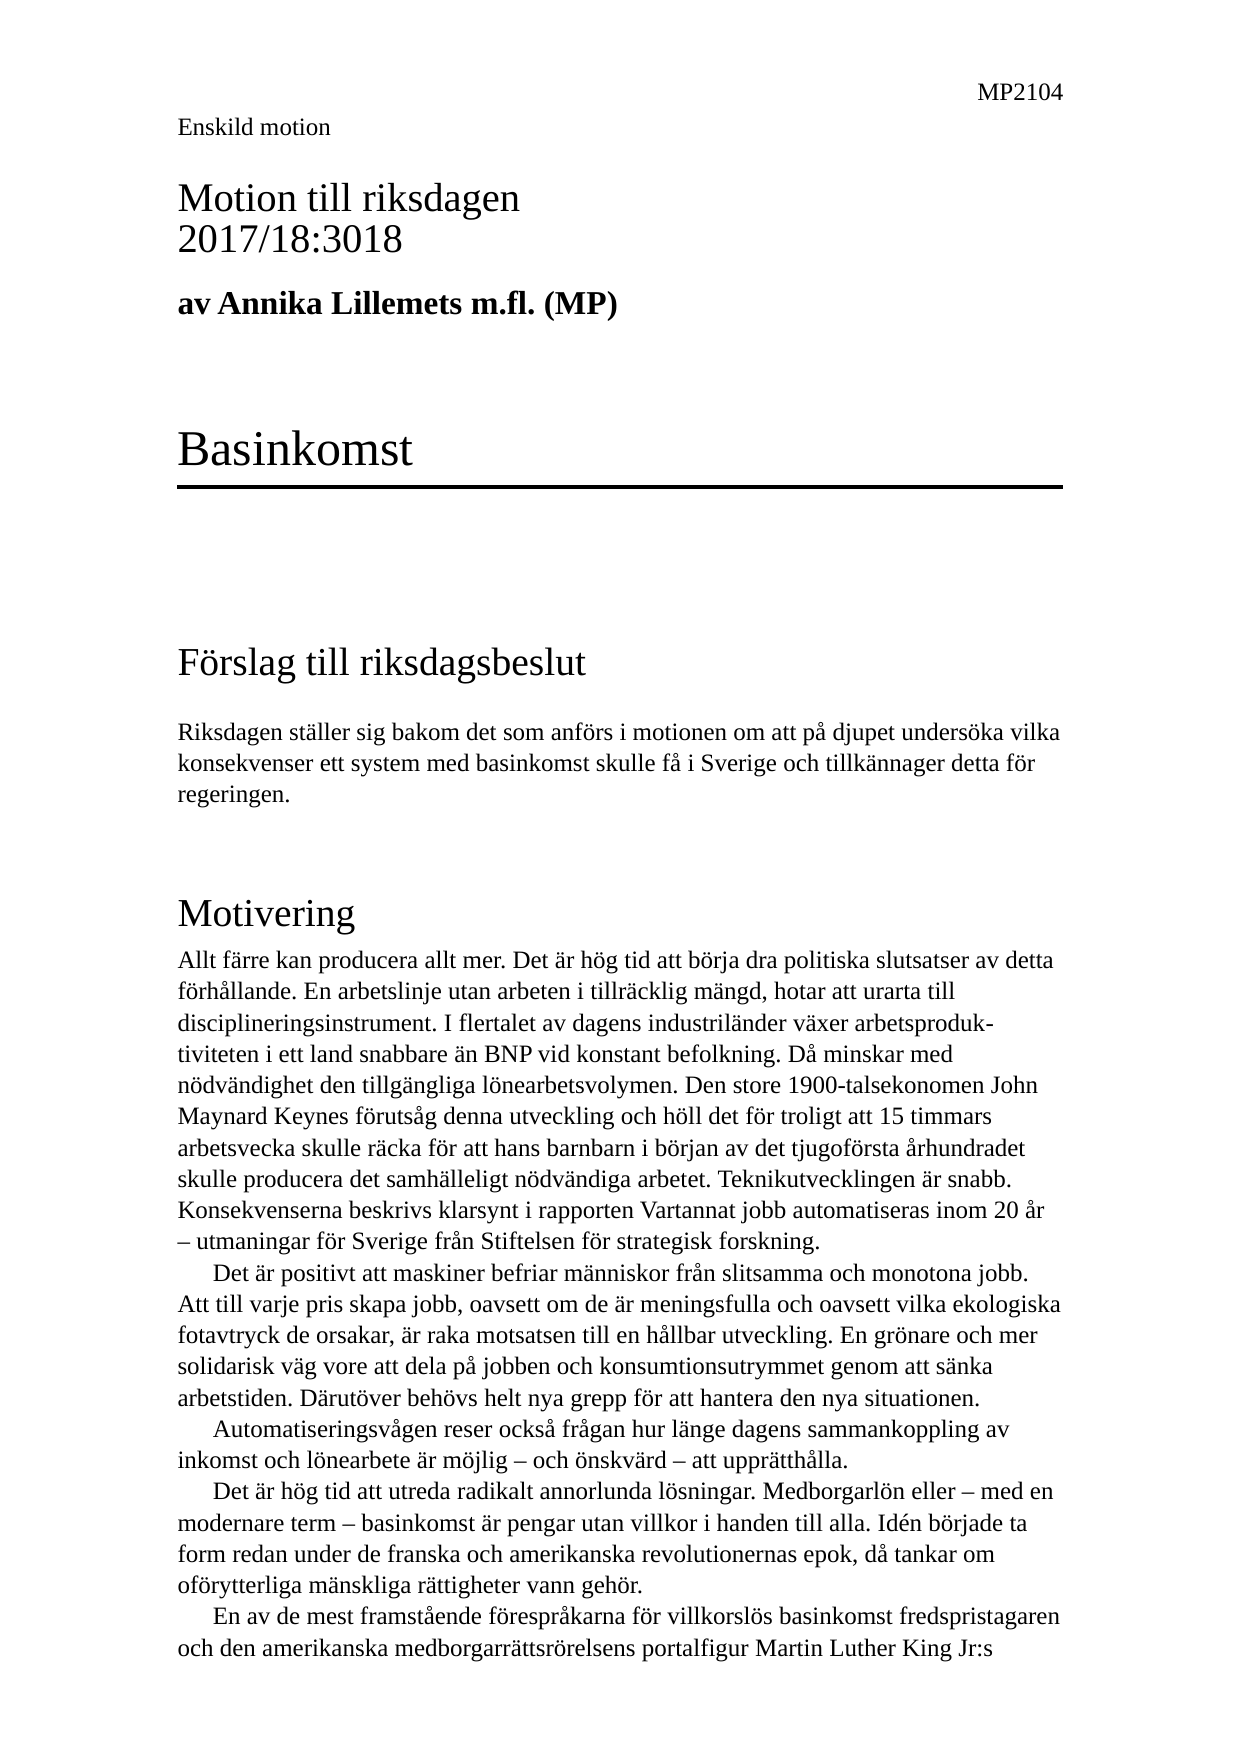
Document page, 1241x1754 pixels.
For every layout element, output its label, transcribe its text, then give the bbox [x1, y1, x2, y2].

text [177, 1599, 1063, 1661]
text Det är positivt att maskiner befriar människor från slitsamma och monotona jobb. Att till varje pris skapa jobb, oavsett om de är meningsfulla och oavsett vilka ekologiska fotavtryck de orsakar, är raka motsatsen till en hållbar utveckling. En grönare och mer solidarisk väg vore att dela på jobben och konsumtionsutrymmet genom att sänka arbetstiden. Därutöver behövs helt nya grepp för att hantera den nya situationen. [177, 1255, 1063, 1411]
text Det är hög tid att utreda radikalt annorlunda lösningar. Medborgarlön eller – med en modernare term – basinkomst är pengar utan villkor i handen till alla. Idén började ta form redan under de franska och amerikanska revolutionernas epok, då tankar om oförytterliga mänskliga rättigheter vann gehör. [177, 1474, 1063, 1599]
text Automatiseringsvågen reser också frågan hur länge dagens sammankoppling av inkomst och lönearbete är möjlig – och önskvärd – att upprätthålla. [177, 1411, 1063, 1474]
text Allt färre kan producera allt mer. Det är hög tid att börja dra politiska slutsatser av detta förhållande. En arbetslinje utan arbeten i tillräcklig mängd, hotar att urarta till disciplineringsinstrument. I flertalet av dagens industriländer växer arbetsproduktiviteten i ett land snabbare än BNP vid konstant befolkning. Då minskar med nödvändighet den tillgängliga lönearbetsvolymen. Den store 1900-talsekonomen John Maynard Keynes förutsåg denna utveckling och höll det för troligt att 15 timmars arbetsvecka skulle räcka för att hans barnbarn i början av det tjugoförsta århundradet skulle producera det samhälleligt nödvändiga arbetet. Teknikutvecklingen är snabb. Konsekvenserna beskrivs klarsynt i rapporten Vartannat jobb automatiseras inom 20 år – utmaningar för Sverige från Stiftelsen för strategisk forskning. [177, 943, 1063, 1255]
